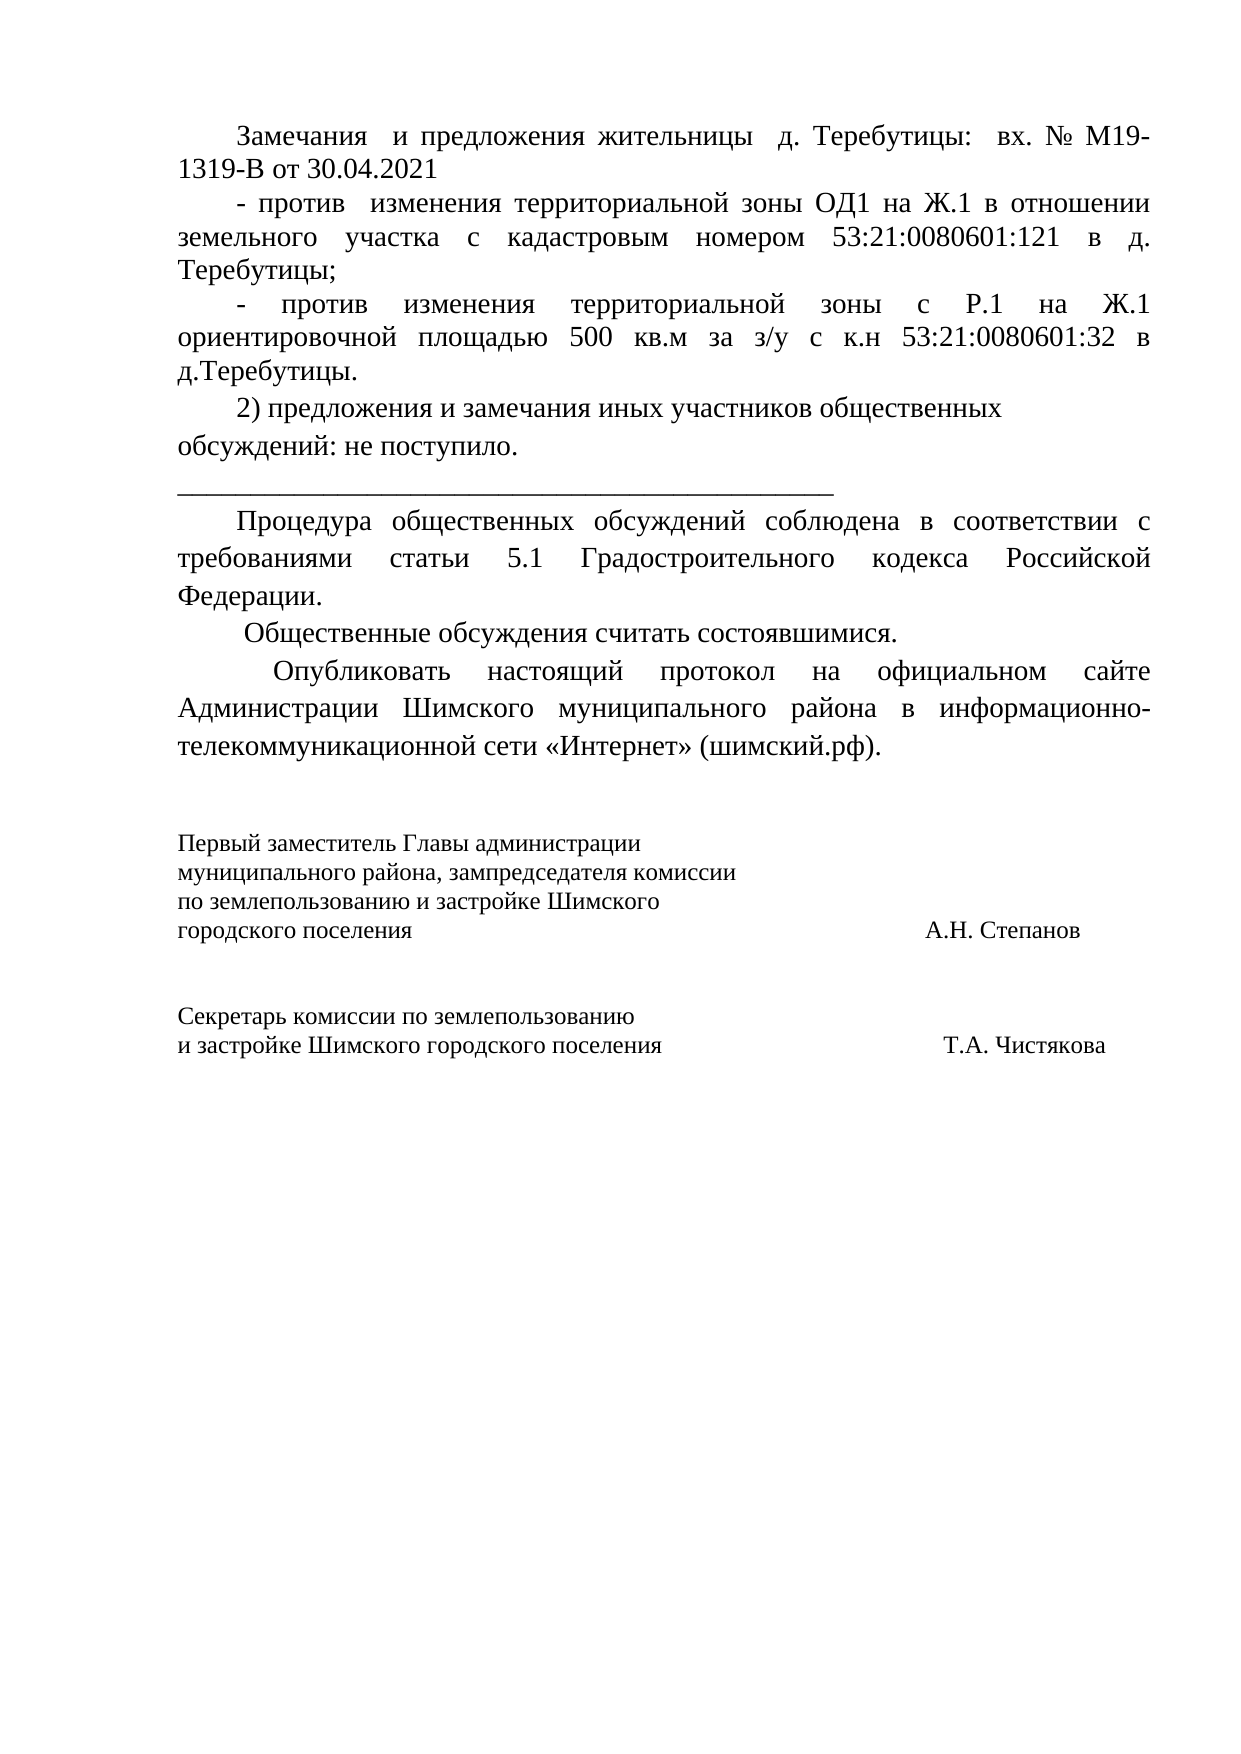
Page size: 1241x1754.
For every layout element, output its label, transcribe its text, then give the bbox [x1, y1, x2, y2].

text Процедура общественных обсуждений соблюдена в соответствии с требованиями статьи 5.1 Градостроительного кодекса Российской Федерации. [177, 499, 1152, 611]
text - против изменения территориальной зоны ОД1 на Ж.1 в отношении земельного участка с кадастровым номером 53:21:0080601:121 в д. Теребутицы; [177, 185, 1152, 286]
text городского поселения А.Н. Степанов [177, 915, 1152, 943]
text Общественные обсуждения считать состоявшимися. [177, 611, 1152, 649]
text Опубликовать настоящий протокол на официальном сайте Администрации Шимского муниципального района в информационно-телекоммуникационной сети «Интернет» (шимский.рф). [177, 649, 1152, 761]
text Секретарь комиссии по землепользованию [177, 1001, 1152, 1030]
text муниципального района, зампредседателя комиссии [177, 857, 1152, 886]
text - против изменения территориальной зоны с Р.1 на Ж.1 ориентировочной площадью 500 кв.м за з/у с к.н 53:21:0080601:32 в д.Теребутицы. [177, 286, 1152, 386]
text Замечания и предложения жительницы д. Теребутицы: вх. № М19-1319-В от 30.04.2021 [177, 118, 1152, 185]
text Первый заместитель Главы администрации [177, 828, 1152, 857]
text по землепользованию и застройке Шимского [177, 886, 1152, 915]
text 2) предложения и замечания иных участников общественных обсуждений: не поступило. _____________________________________________ [177, 386, 1152, 499]
text и застройке Шимского городского поселения Т.А. Чистякова [177, 1030, 1152, 1058]
